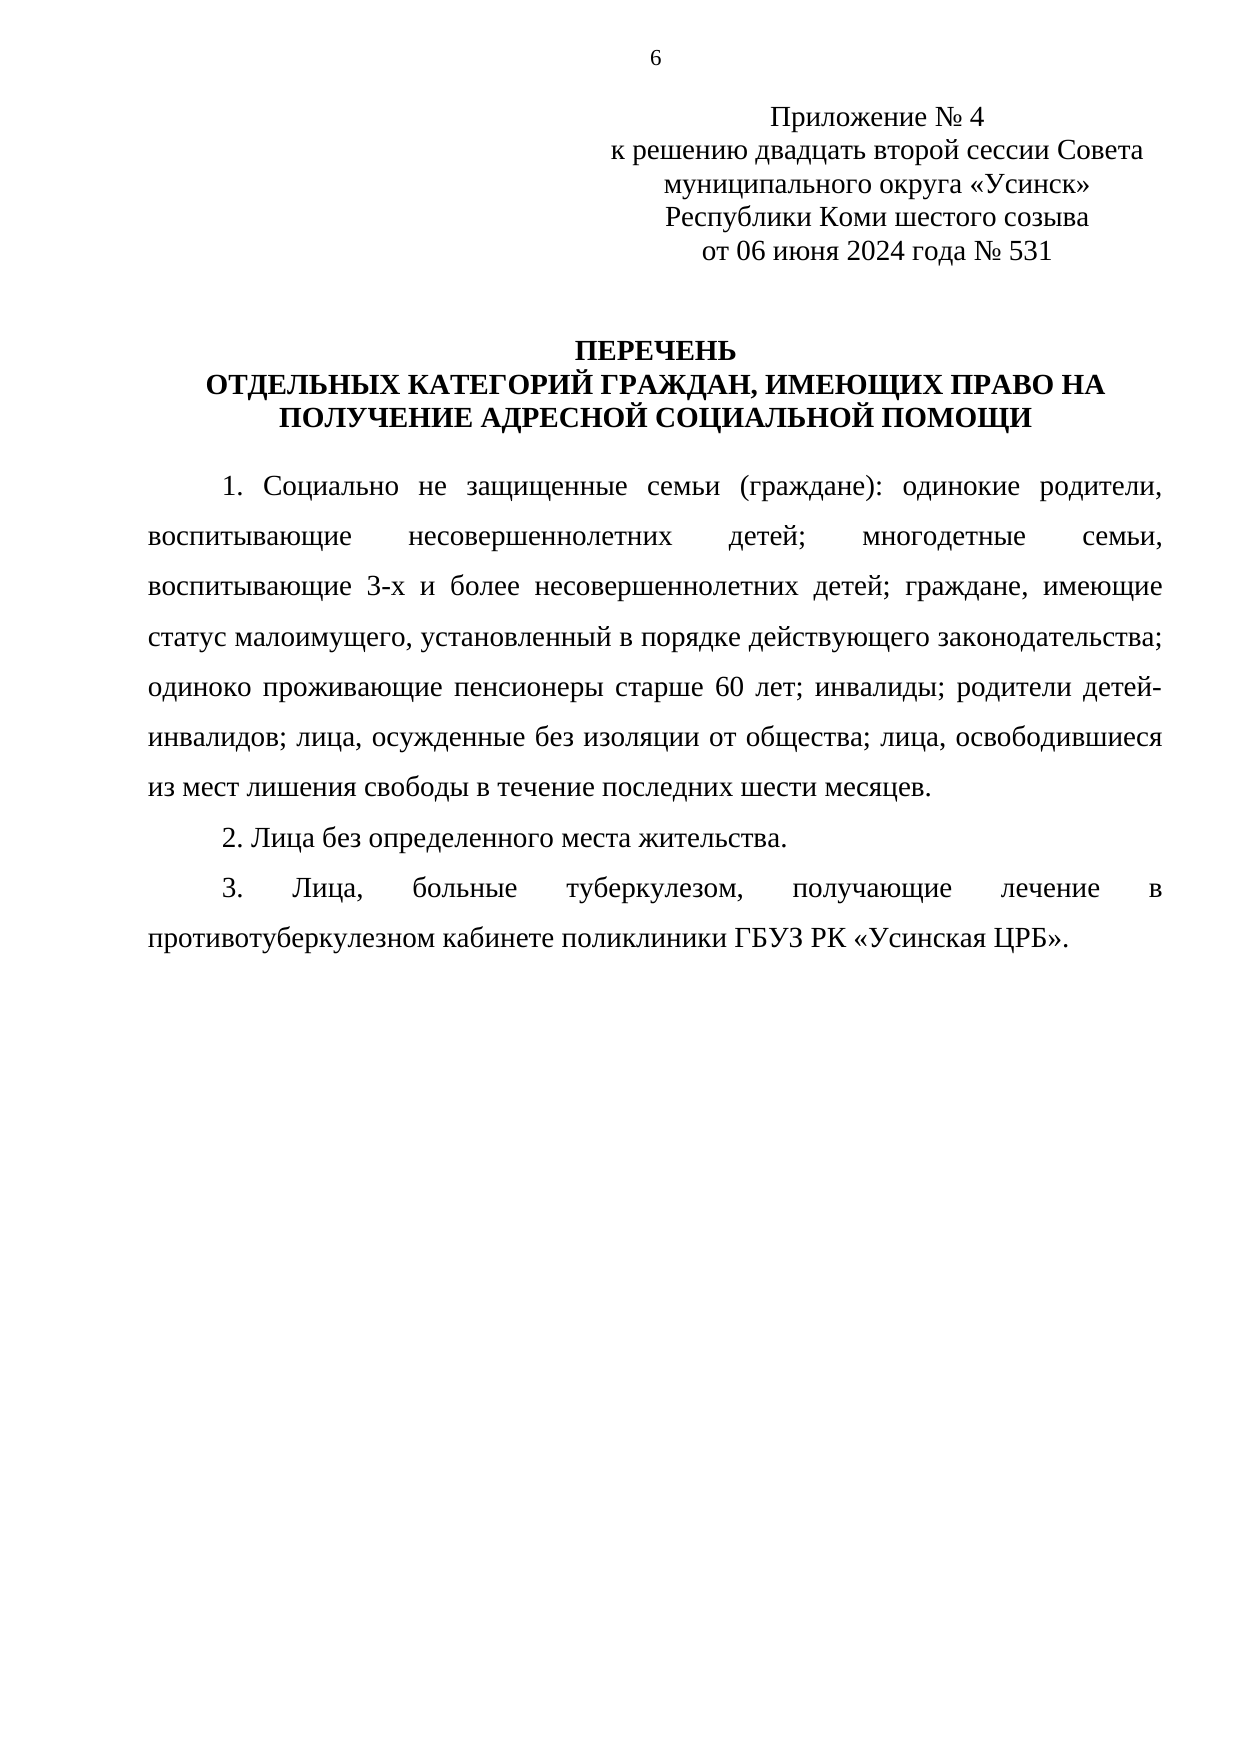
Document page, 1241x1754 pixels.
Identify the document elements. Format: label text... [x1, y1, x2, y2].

text к решению двадцать второй сессии Совета муниципального округа «Усинск» Республики Коми шестого созыва [591, 132, 1163, 233]
text 2. Лица без определенного места жительства. [148, 820, 1163, 853]
text Приложение № 4 [591, 99, 1163, 132]
text ОТДЕЛЬНЫХ КАТЕГОРИЙ ГРАЖДАН, ИМЕЮЩИХ ПРАВО НА ПОЛУЧЕНИЕ АДРЕСНОЙ СОЦИАЛЬНОЙ ПОМОЩИ [148, 367, 1163, 434]
text 3. Лица, больные туберкулезом, получающие лечение в противотуберкулезном кабинете поликлиники ГБУЗ РК «Усинская ЦРБ». [148, 870, 1163, 954]
text 1. Социально не защищенные семьи (граждане): одинокие родители, воспитывающие несовершеннолетних детей; многодетные семьи, воспитывающие 3-х и более несовершеннолетних детей; граждане, имеющие статус малоимущего, установленный в порядке действующего законодательства; одиноко проживающие пенсионеры старше 60 лет; инвалиды; родители детей-инвалидов; лица, осужденные без изоляции от общества; лица, освободившиеся из мест лишения свободы в течение последних шести месяцев. [148, 468, 1163, 803]
text ПЕРЕЧЕНЬ [148, 333, 1163, 367]
text от 06 июня 2024 года № 531 [591, 233, 1163, 266]
